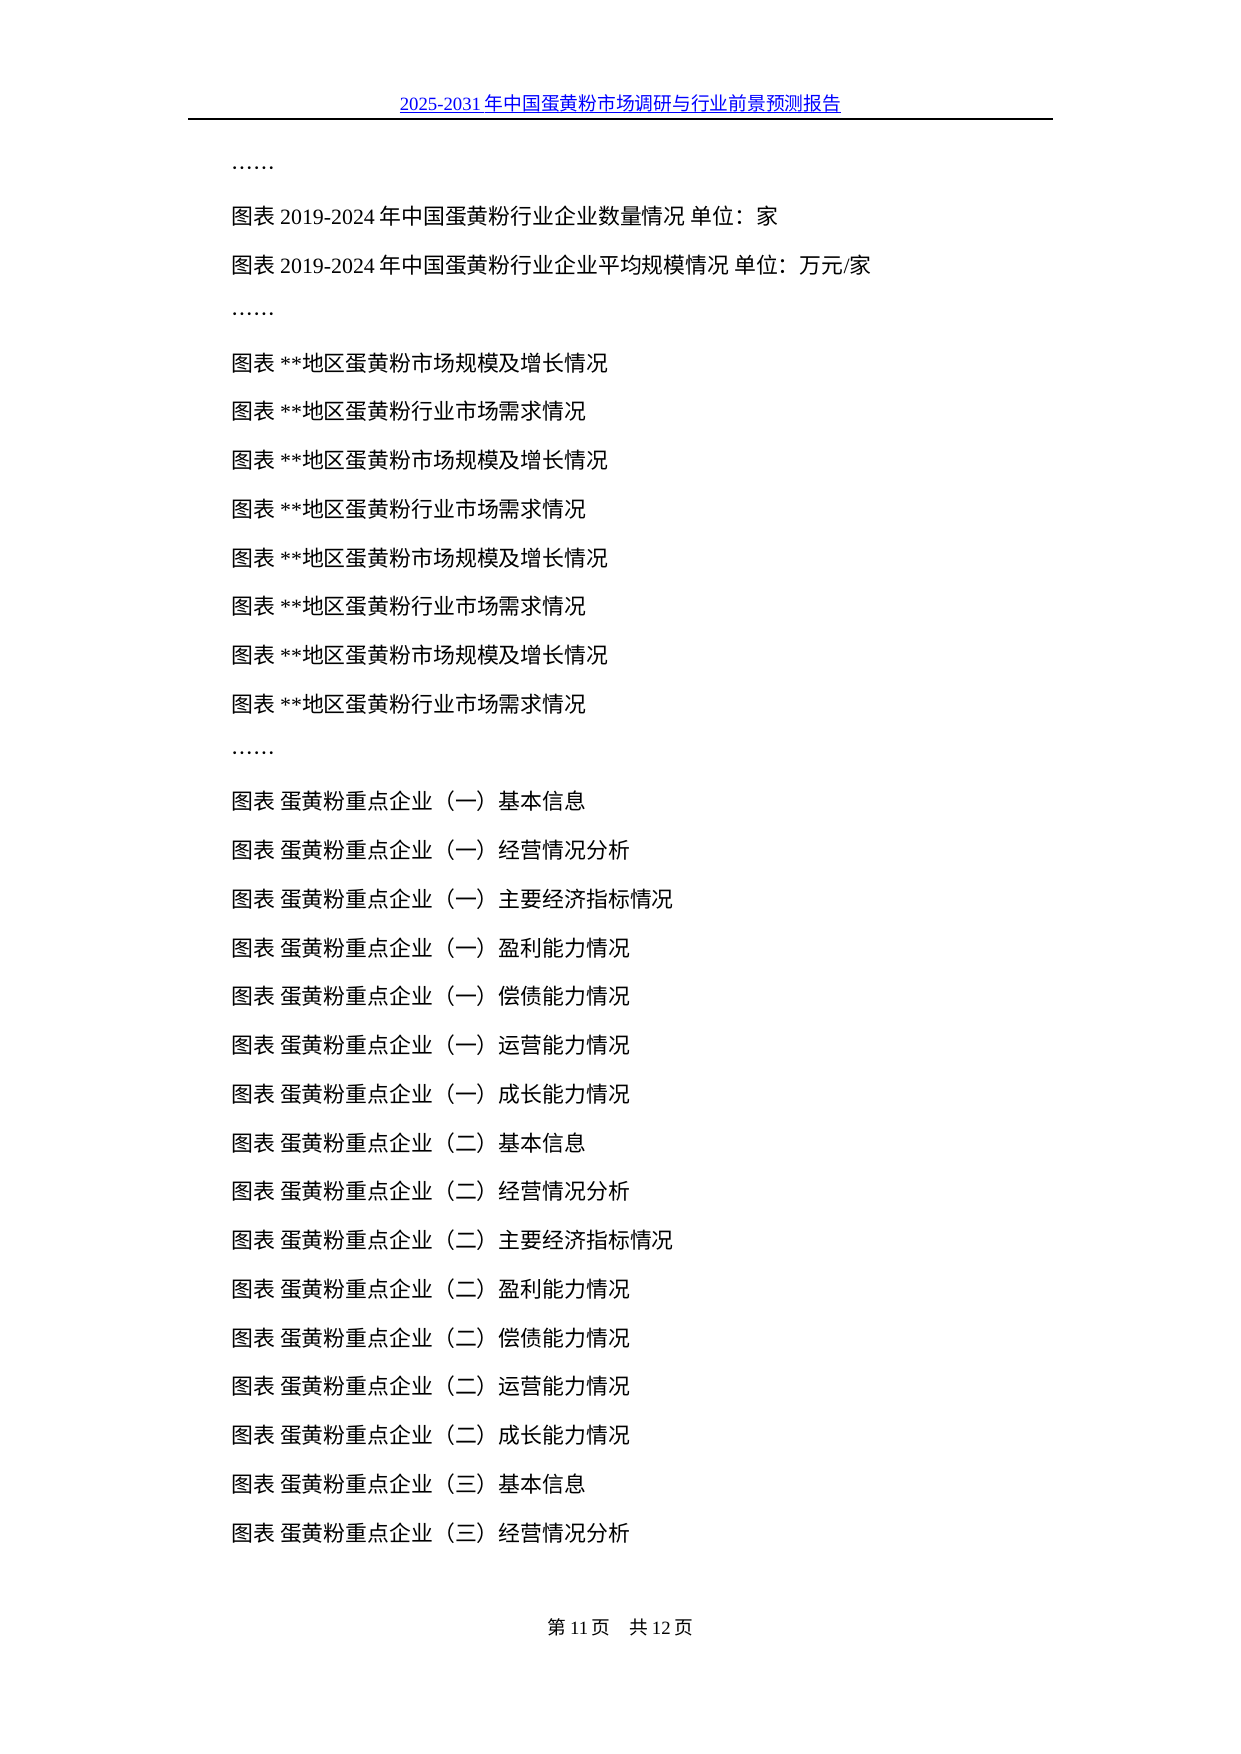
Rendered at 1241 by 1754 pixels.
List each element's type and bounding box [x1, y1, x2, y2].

text [187, 150, 1053, 1548]
